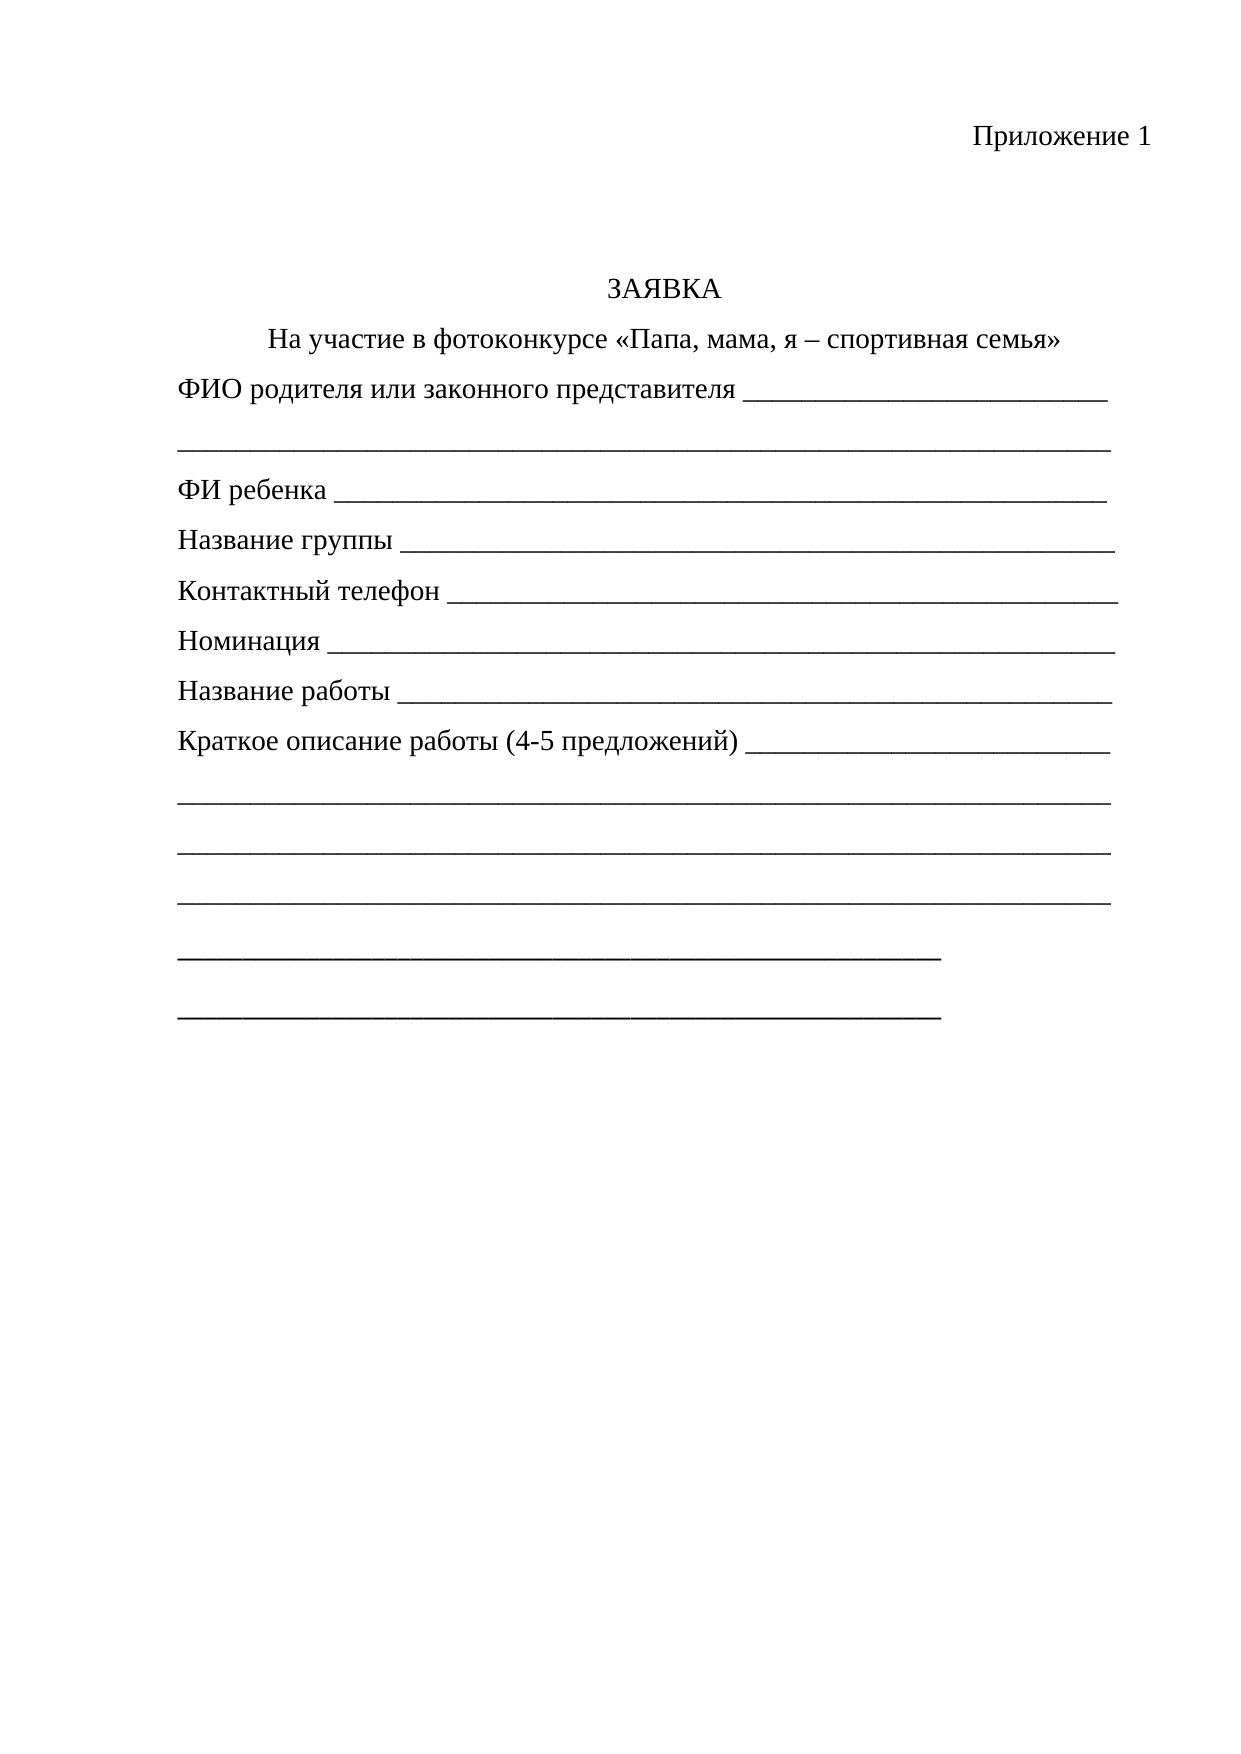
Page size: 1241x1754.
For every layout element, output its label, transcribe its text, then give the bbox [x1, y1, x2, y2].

text Краткое описание работы (4-5 предложений) _________________________ [177, 723, 1152, 757]
text Номинация ______________________________________________________ [177, 623, 1152, 656]
text Название группы _________________________________________________ [177, 522, 1152, 556]
text Приложение 1 [177, 118, 1152, 152]
text ФИ ребенка _____________________________________________________ [177, 472, 1152, 506]
text ___________________________________________________________ [177, 925, 1152, 964]
text ________________________________________________________________ [177, 874, 1152, 908]
text ЗАЯВКА [177, 271, 1152, 304]
text ФИО родителя или законного представителя _________________________ [177, 371, 1152, 405]
text Название работы _________________________________________________ [177, 673, 1152, 707]
text На участие в фотоконкурсе «Папа, мама, я – спортивная семья» [177, 321, 1152, 354]
text Контактный телефон ______________________________________________ [177, 573, 1152, 606]
text ________________________________________________________________ [177, 422, 1152, 455]
text ________________________________________________________________ [177, 774, 1152, 807]
text ________________________________________________________________ [177, 824, 1152, 858]
text ___________________________________________________________ [177, 984, 1152, 1024]
